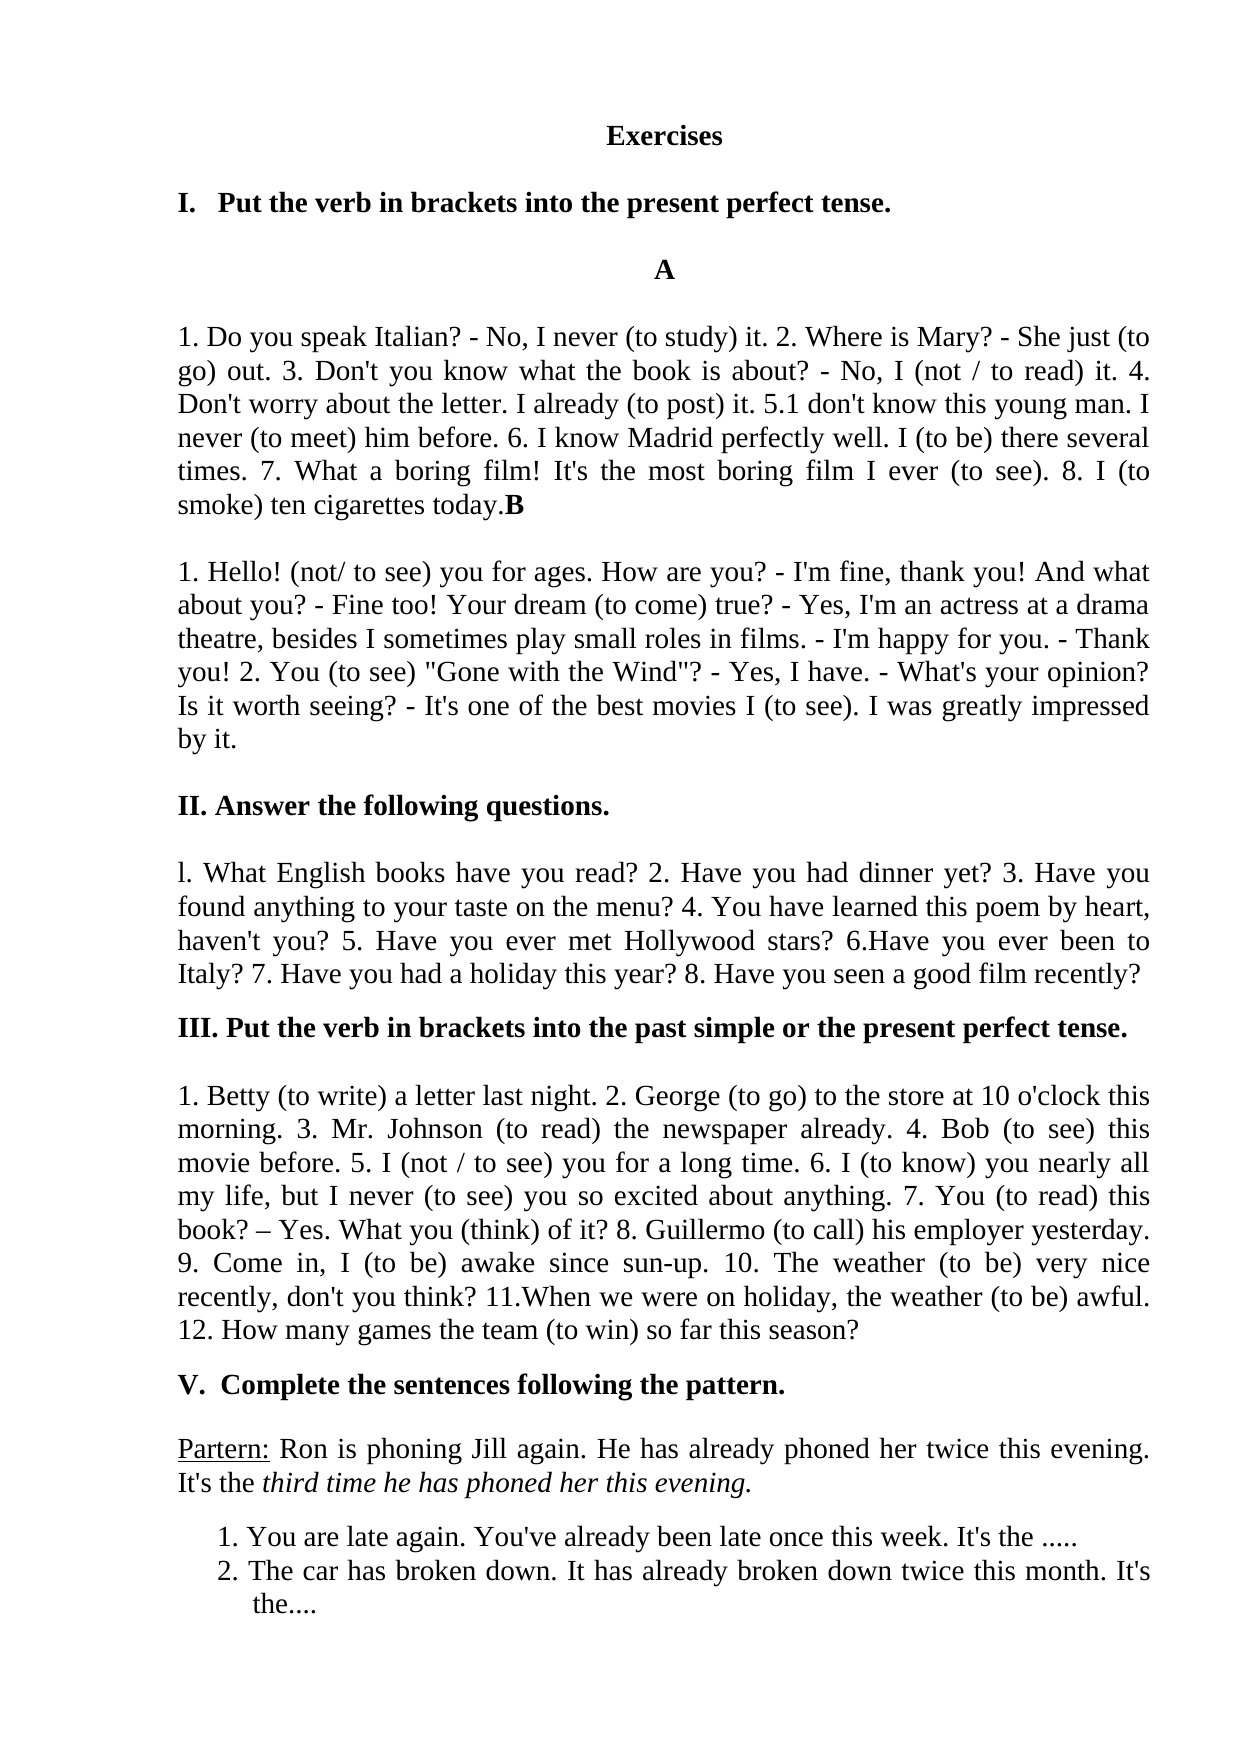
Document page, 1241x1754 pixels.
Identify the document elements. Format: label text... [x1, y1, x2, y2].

text A [177, 252, 1152, 286]
text 1. You are late again. You've already been late once this week. It's the ..... [217, 1519, 1152, 1553]
text V. Complete the sentences following the pattern. [177, 1367, 1152, 1400]
text II. Answer the following questions. [177, 788, 1152, 822]
text Exercises [177, 118, 1152, 152]
text l. What English books have you read? 2. Have you had dinner yet? 3. Have you found anything to your taste on the menu? 4. You have learned this poem by heart, haven't you? 5. Have you ever met Hollywood stars? 6.Have you ever been to Italy? 7. Have you had a holiday this year? 8. Have you seen a good film recently? [177, 856, 1152, 990]
text 1. Do you speak Italian? - No, I never (to study) it. 2. Where is Mary? - She just (to go) out. 3. Don't you know what the book is about? - No, I (not / to read) it. 4. Don't worry about the letter. I already (to post) it. 5.1 don't know this young man. I never (to meet) him before. 6. I know Madrid perfectly well. I (to be) there several times. 7. What a boring film! It's the most boring film I ever (to see). 8. I (to smoke) ten cigarettes today.B [177, 319, 1152, 521]
text 1. Hello! (not/ to see) you for ages. How are you? - I'm fine, thank you! And what about you? - Fine too! Your dream (to come) true? - Yes, I'm an actress at a drama theatre, besides I sometimes play small roles in films. - I'm happy for you. - Thank you! 2. You (to see) "Gone with the Wind"? - Yes, I have. - What's your opinion? Is it worth seeing? - It's one of the best movies I (to see). I was greatly impressed by it. [177, 554, 1152, 755]
text Partern: Ron is phoning Jill again. He has already phoned her twice this evening. It's the third time he has phoned her this evening. [177, 1432, 1152, 1499]
text III. Put the verb in brackets into the past simple or the present perfect tense. [177, 1011, 1152, 1044]
text I. Put the verb in brackets into the present perfect tense. [177, 185, 1152, 219]
text 1. Betty (to write) a letter last night. 2. George (to go) to the store at 10 o'clock this morning. 3. Mr. Johnson (to read) the newspaper already. 4. Bob (to see) this movie before. 5. I (not / to see) you for a long time. 6. I (to know) you nearly all my life, but I never (to see) you so excited about anything. 7. You (to read) this book? – Yes. What you (think) of it? 8. Guillermo (to call) his employer yesterday. 9. Come in, I (to be) awake since sun-up. 10. The weather (to be) very nice recently, don't you think? 11.When we were on holiday, the weather (to be) awful. 12. How many games the team (to win) so far this season? [177, 1078, 1152, 1346]
text 2. The car has broken down. It has already broken down twice this month. It's the.... [217, 1553, 1152, 1620]
